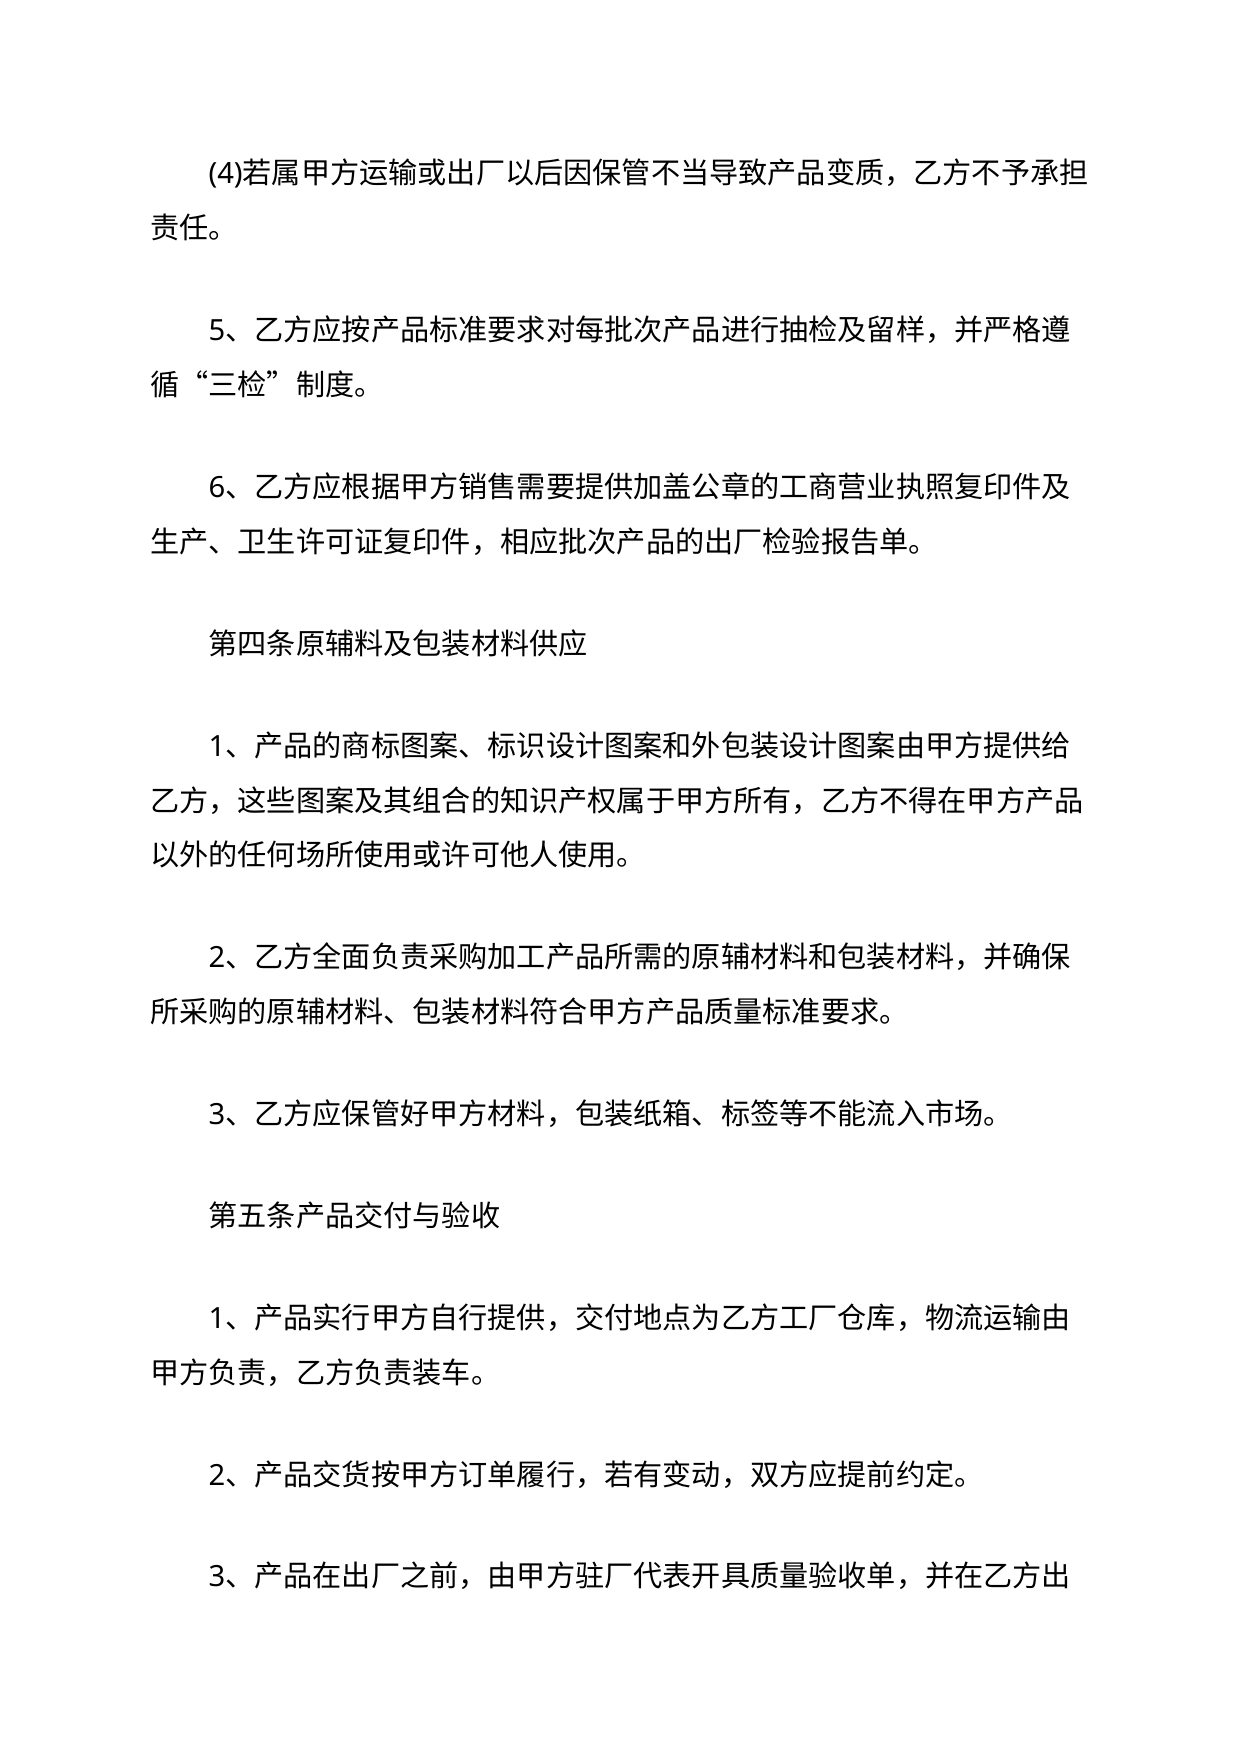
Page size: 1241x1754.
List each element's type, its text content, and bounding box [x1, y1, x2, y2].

text (4)若属甲方运输或出厂以后因保管不当导致产品变质，乙方不予承担责任。 [150, 150, 1090, 247]
text 2、乙方全面负责采购加工产品所需的原辅材料和包装材料，并确保所采购的原辅材料、包装材料符合甲方产品质量标准要求。 [150, 934, 1090, 1031]
text 5、乙方应按产品标准要求对每批次产品进行抽检及留样，并严格遵循“三检”制度。 [150, 307, 1090, 404]
text 第五条产品交付与验收 [150, 1192, 1090, 1235]
text 3、乙方应保管好甲方材料，包装纸箱、标签等不能流入市场。 [150, 1091, 1090, 1133]
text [150, 1553, 1090, 1595]
text 6、乙方应根据甲方销售需要提供加盖公章的工商营业执照复印件及生产、卫生许可证复印件，相应批次产品的出厂检验报告单。 [150, 463, 1090, 561]
text 1、产品的商标图案、标识设计图案和外包装设计图案由甲方提供给乙方，这些图案及其组合的知识产权属于甲方所有，乙方不得在甲方产品以外的任何场所使用或许可他人使用。 [150, 722, 1090, 874]
text 2、产品交货按甲方订单履行，若有变动，双方应提前约定。 [150, 1451, 1090, 1493]
text 1、产品实行甲方自行提供，交付地点为乙方工厂仓库，物流运输由甲方负责，乙方负责装车。 [150, 1294, 1090, 1392]
text 第四条原辅料及包装材料供应 [150, 620, 1090, 663]
